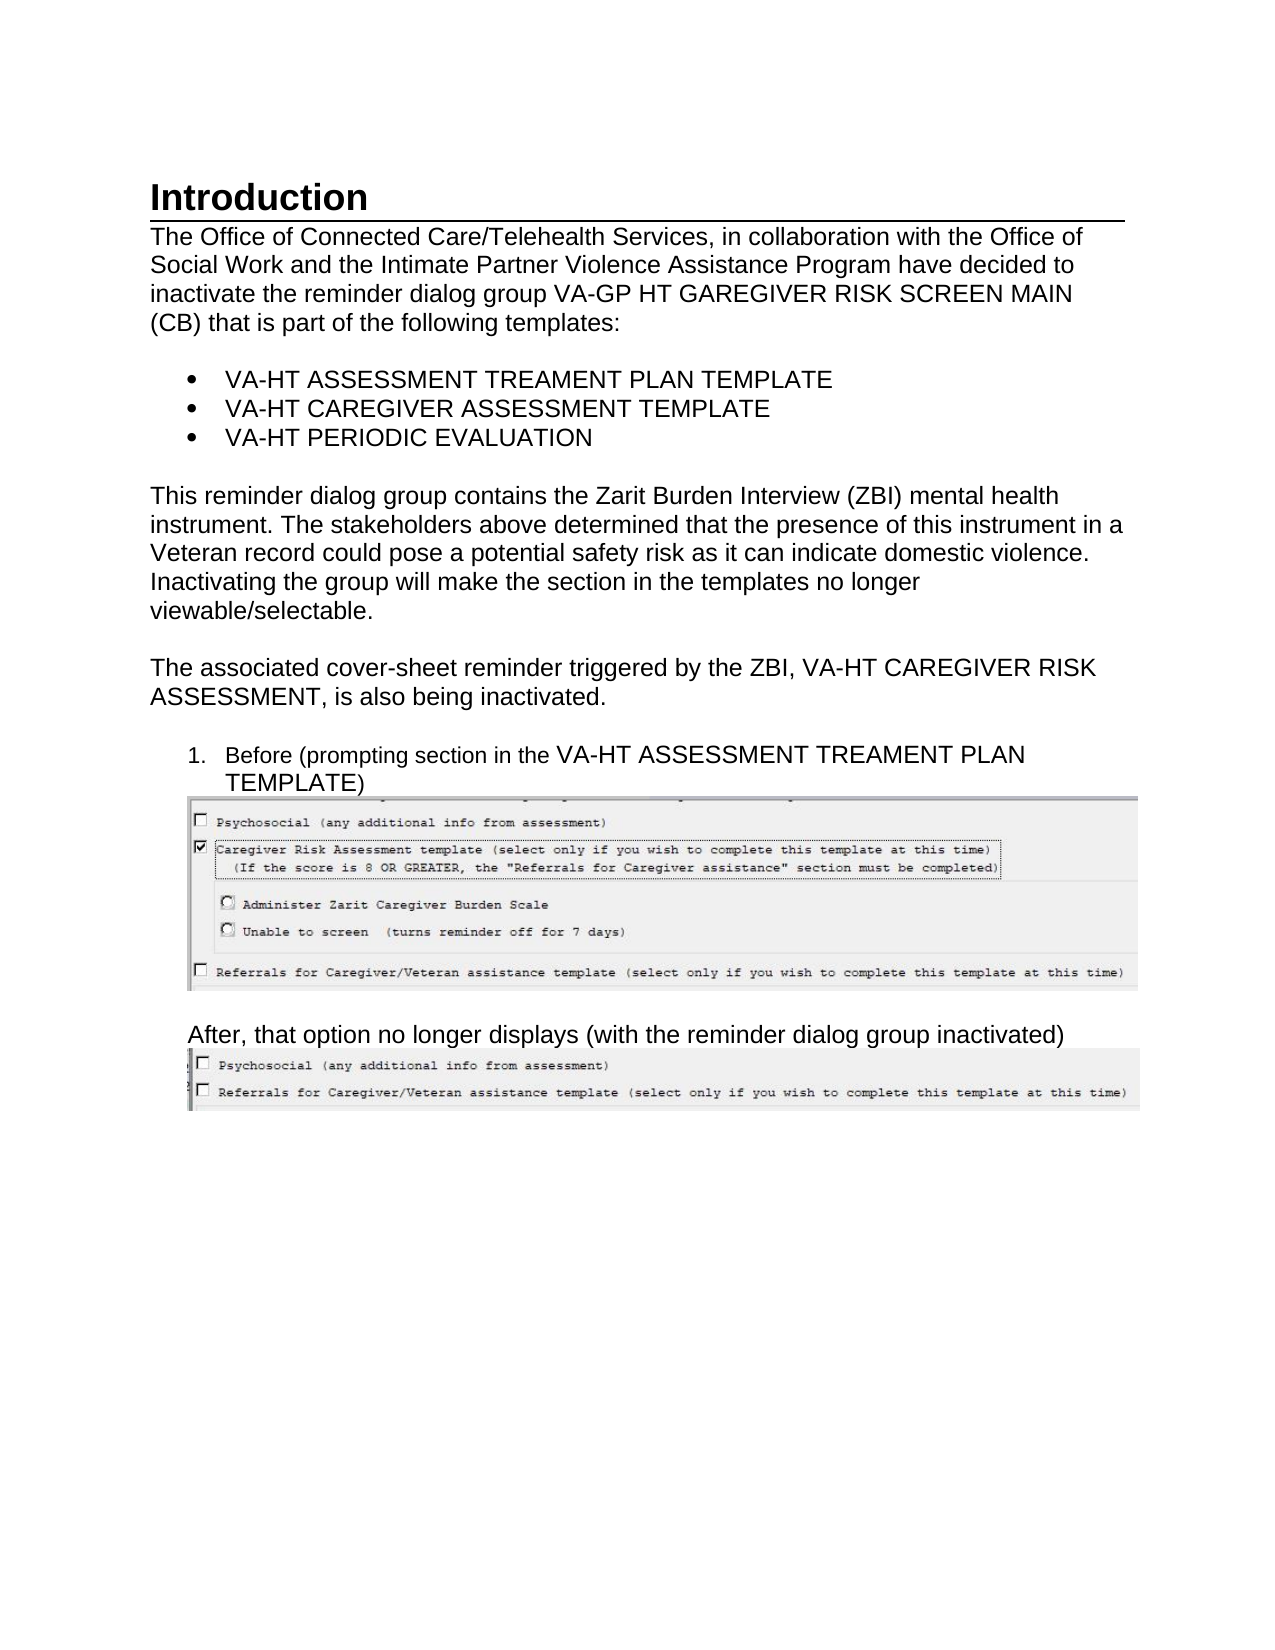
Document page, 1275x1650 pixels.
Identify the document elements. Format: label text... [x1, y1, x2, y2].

list VA-HT ASSESSMENT TREAMENT PLAN TEMPLATE [187, 366, 1125, 394]
list VA-HT PERIODIC EVALUATION [187, 423, 1125, 452]
list Before (prompting section in the VA-HT ASSESSMENT TREAMENT PLAN TEMPLATE) [187, 739, 1125, 796]
picture [187, 1048, 1140, 1111]
list This reminder dialog group contains the Zarit Burden Interview (ZBI) mental health instrument. The stakeholders above determined that the presence of this instrument in a Veteran record could pose a potential safety risk as it can indicate domestic violence. Inactivating the group will make the section in the templates no longer viewable/selectable. [150, 481, 1125, 624]
list The associated cover-sheet reminder triggered by the ZBI, VA-HT CAREGIVER RISK ASSESSMENT, is also being inactivated. [150, 653, 1125, 711]
text After, that option no longer displays (with the reminder dialog group inactivated) [150, 1020, 1125, 1048]
text The Office of Connected Care/Telehealth Services, in collaboration with the Office of Social Work and the Intimate Partner Violence Assistance Program have decided to inactivate the reminder dialog group VA-GP HT GAREGIVER RISK SCREEN MAIN (CB) that is part of the following templates: [150, 222, 1125, 337]
list VA-HT CAREGIVER ASSESSMENT TEMPLATE [187, 394, 1125, 423]
subtitle Introduction [150, 175, 1125, 220]
picture [187, 796, 1138, 991]
